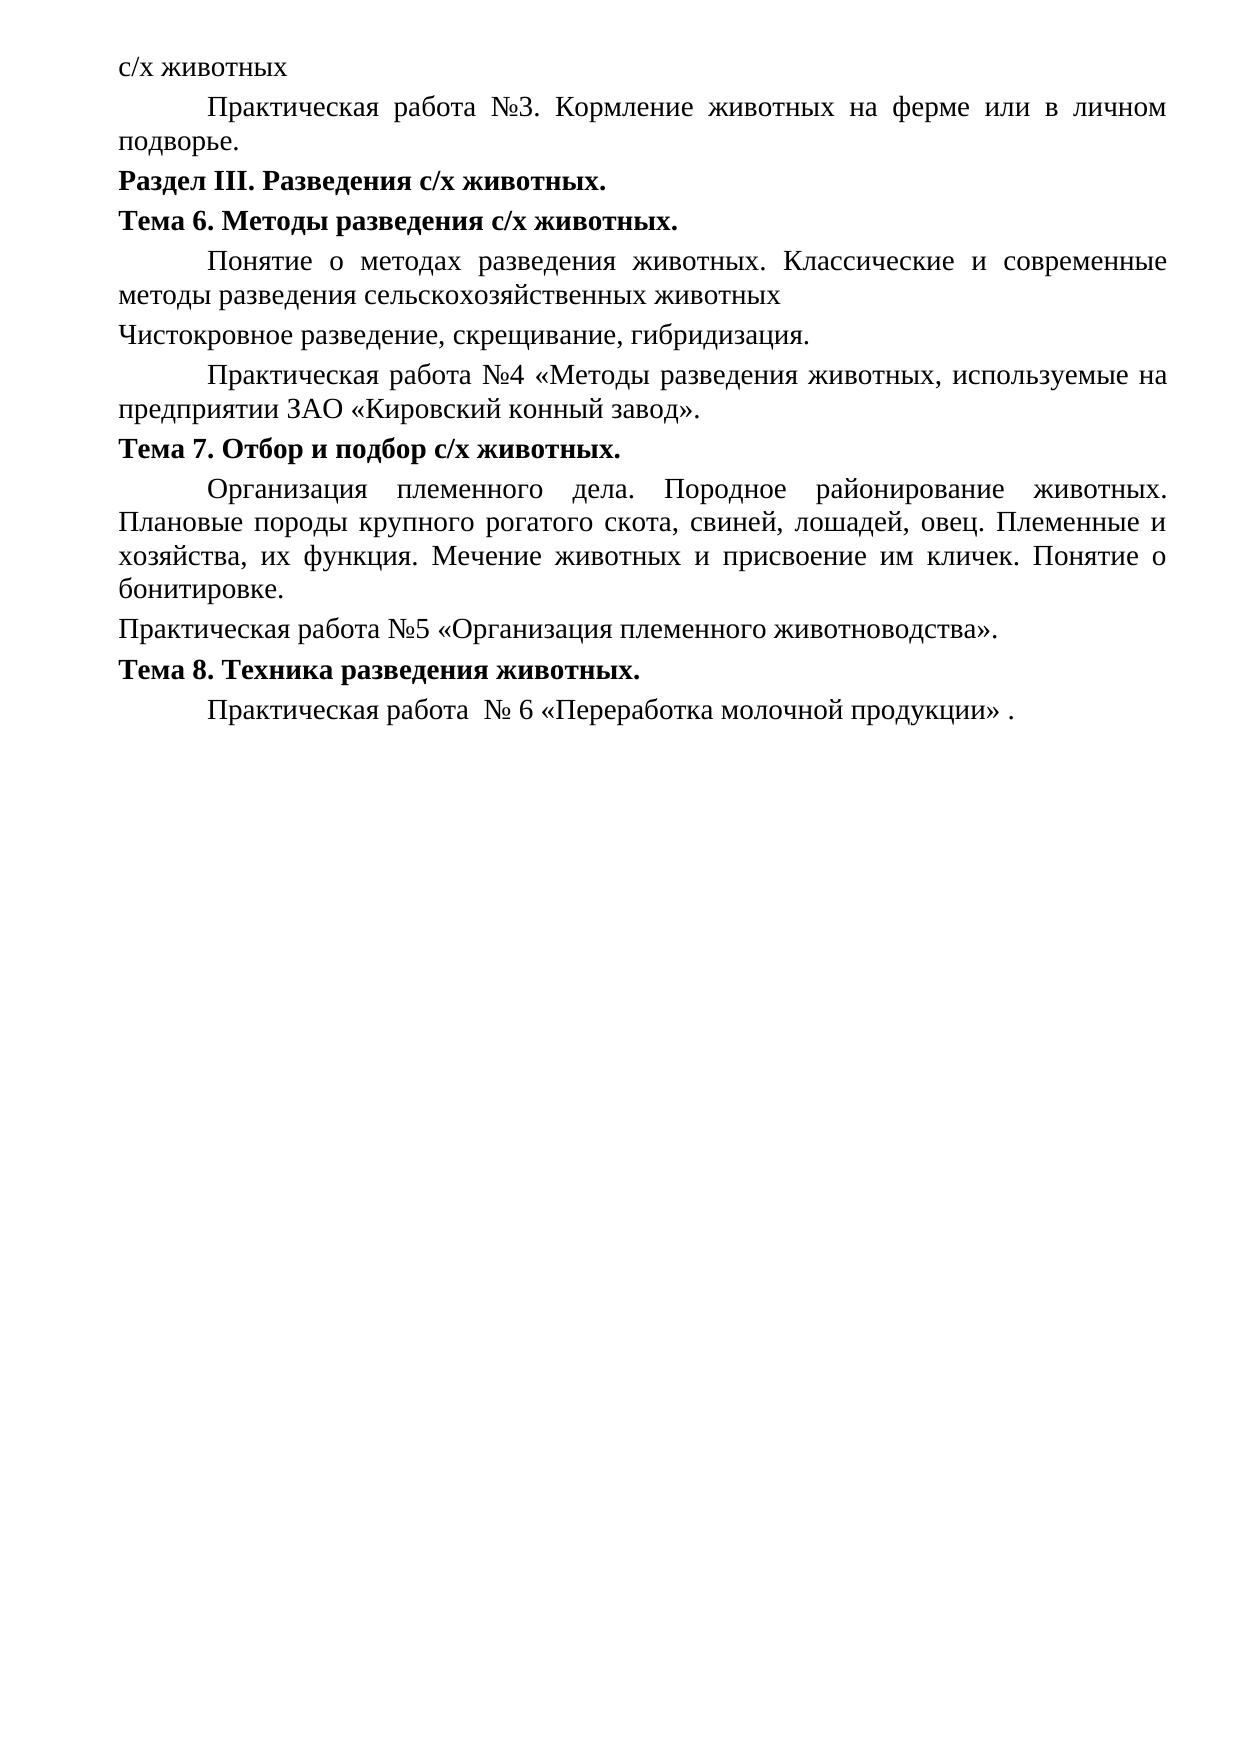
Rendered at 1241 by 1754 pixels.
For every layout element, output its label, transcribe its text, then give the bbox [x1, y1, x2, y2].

text Тема 7. Отбор и подбор с/х животных. [118, 431, 1168, 465]
text Практическая работа №4 «Методы разведения животных, используемые на предприятии ЗАО «Кировский конный завод». [118, 358, 1168, 425]
text Тема 6. Методы разведения с/х животных. [118, 204, 1168, 237]
text Практическая работа №5 «Организация племенного животноводства». [118, 612, 1168, 646]
text Практическая работа № 6 «Переработка молочной продукции» . [118, 692, 1168, 726]
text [118, 50, 1168, 83]
text Понятие о методах разведения животных. Классические и современные методы разведения сельскохозяйственных животных [118, 244, 1168, 311]
text Практическая работа №3. Кормление животных на ферме или в личном подворье. [118, 90, 1168, 157]
text Раздел III. Разведения с/х животных. [118, 164, 1168, 197]
text Чистокровное разведение, скрещивание, гибридизация. [118, 318, 1168, 351]
text Тема 8. Техника разведения животных. [118, 652, 1168, 686]
text Организация племенного дела. Породное районирование животных. Плановые породы крупного рогатого скота, свиней, лошадей, овец. Племенные и хозяйства, их функция. Мечение животных и присвоение им кличек. Понятие о бонитировке. [118, 471, 1168, 606]
